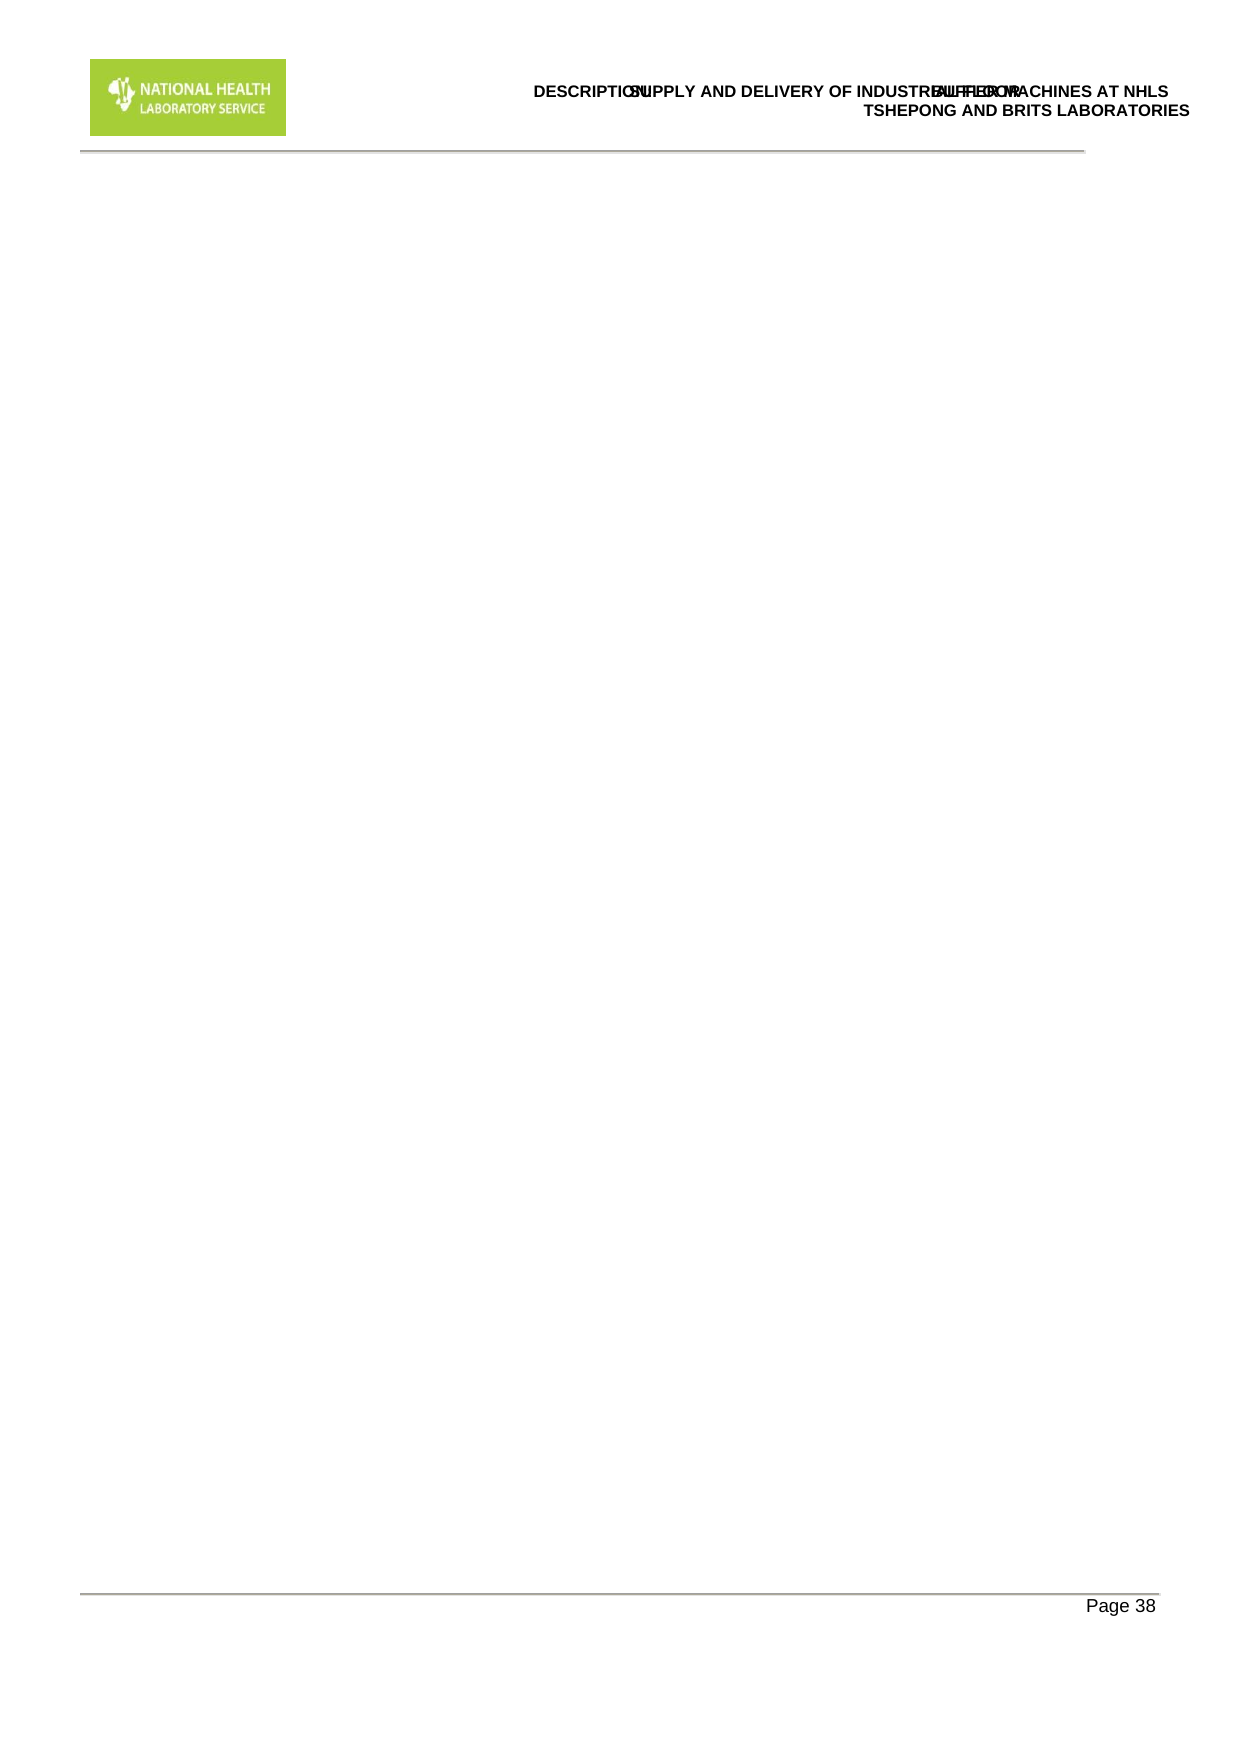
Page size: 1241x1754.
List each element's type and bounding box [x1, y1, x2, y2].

picture [90, 59, 286, 136]
